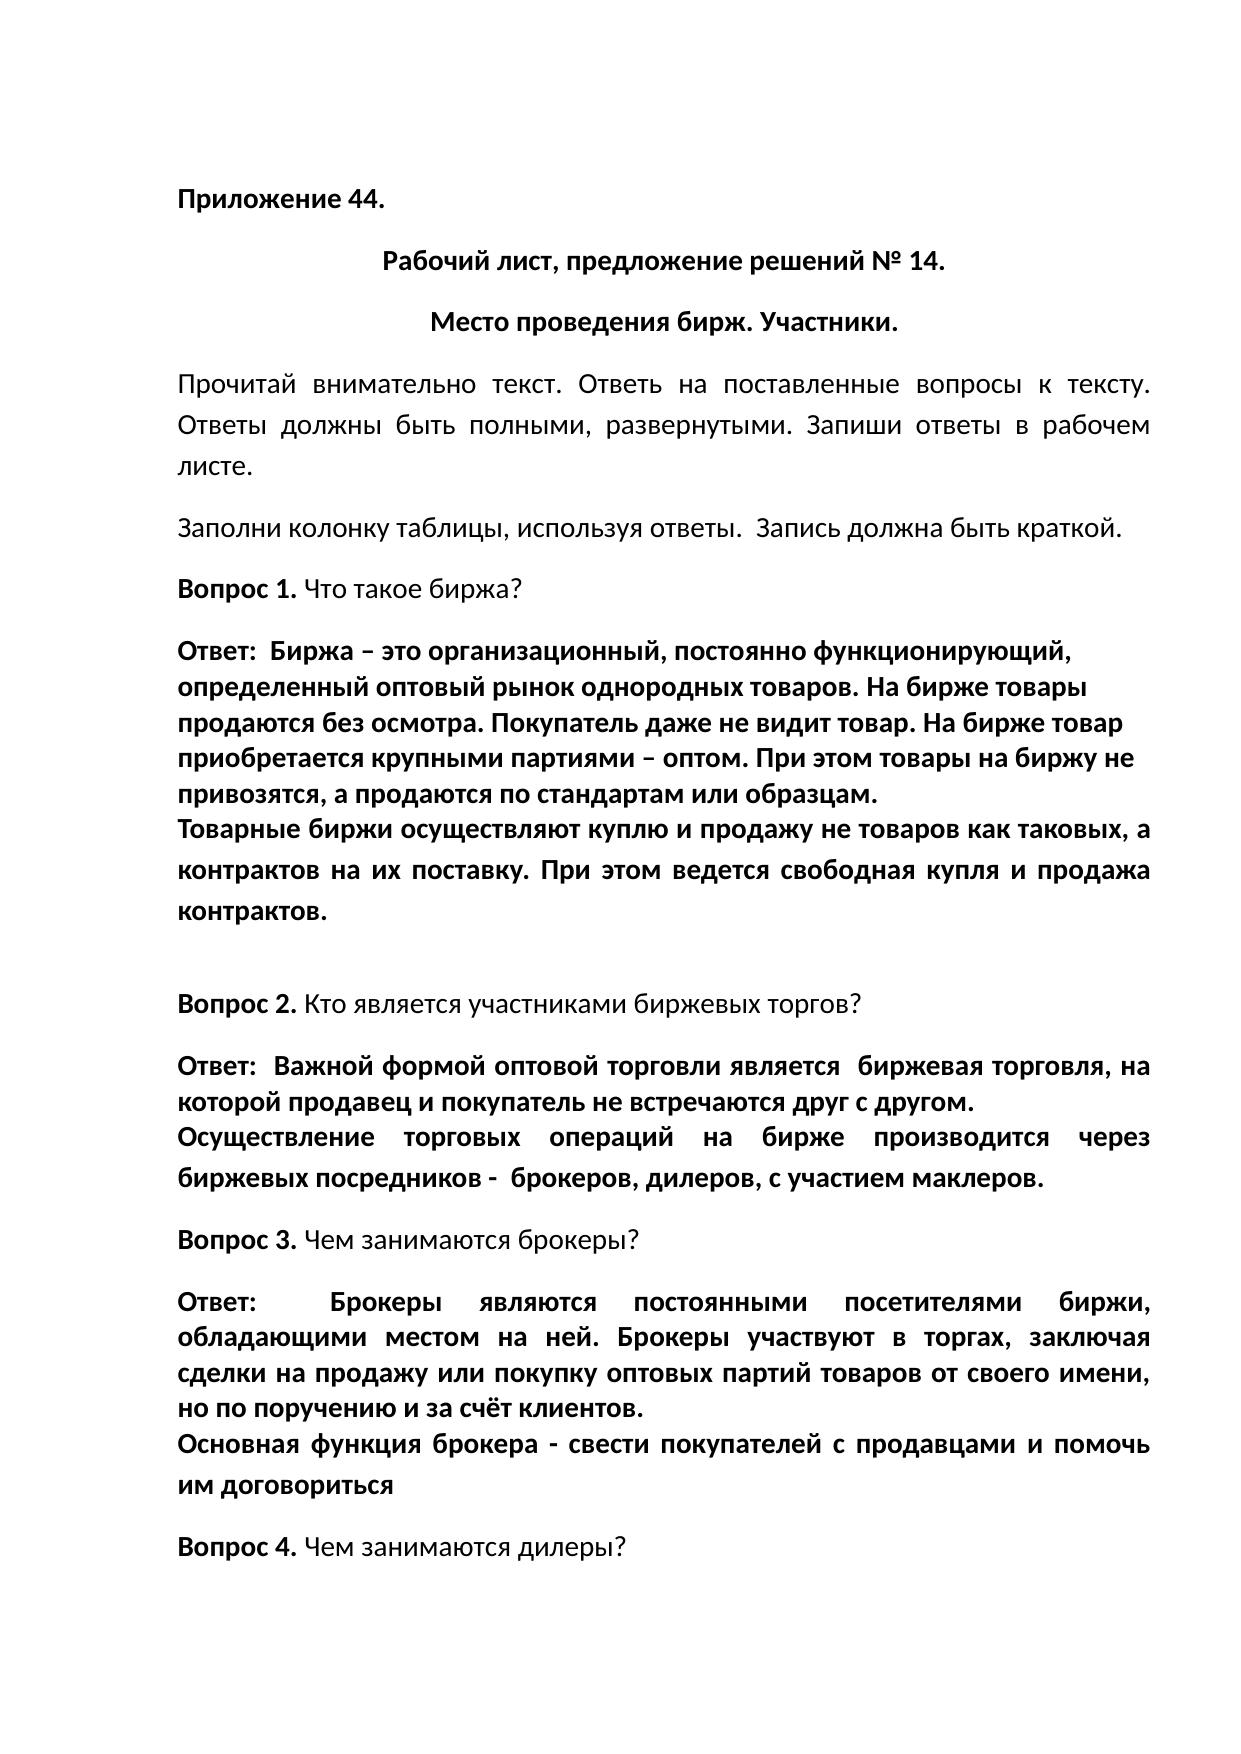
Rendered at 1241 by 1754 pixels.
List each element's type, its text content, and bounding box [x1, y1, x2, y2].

text Ответ: Брокеры являются постоянными посетителями биржи, обладающими местом на ней. Брокеры участвуют в торгах, заключая сделки на продажу или покупку оптовых партий товаров от своего имени, но по поручению и за счёт клиентов. [177, 1283, 1152, 1425]
text Вопрос 3. Чем занимаются брокеры? [177, 1221, 1152, 1257]
text Ответ: Важной формой оптовой торговли является биржевая торговля, на которой продавец и покупатель не встречаются друг с другом. [177, 1047, 1152, 1118]
text Прочитай внимательно текст. Ответь на поставленные вопросы к тексту. Ответы должны быть полными, развернутыми. Запиши ответы в рабочем листе. [177, 365, 1152, 483]
text Основная функция брокера - свести покупателей с продавцами и помочь им договориться [177, 1425, 1152, 1502]
text Заполни колонку таблицы, используя ответы. Запись должна быть краткой. [177, 509, 1152, 544]
text Место проведения бирж. Участники. [177, 303, 1152, 339]
text Товарные биржи осуществляют куплю и продажу не товаров как таковых, а контрактов на их поставку. При этом ведется свободная купля и продажа контрактов. [177, 811, 1152, 960]
text Рабочий лист, предложение решений № 14. [177, 242, 1152, 277]
text Вопрос 1. Что такое биржа? [177, 571, 1152, 606]
text Ответ: Биржа – это организационный, постоянно функционирующий, определенный оптовый рынок однородных товаров. На бирже товары продаются без осмотра. Покупатель даже не видит товар. На бирже товар приобретается крупными партиями – оптом. При этом товары на биржу не привозятся, а продаются по стандартам или образцам. [177, 632, 1152, 811]
text Приложение 44. [177, 180, 1152, 216]
text Осуществление торговых операций на бирже производится через биржевых посредников - брокеров, дилеров, с участием маклеров. [177, 1118, 1152, 1195]
text Вопрос 2. Кто является участниками биржевых торгов? [177, 985, 1152, 1021]
text Вопрос 4. Чем занимаются дилеры? [177, 1528, 1152, 1563]
